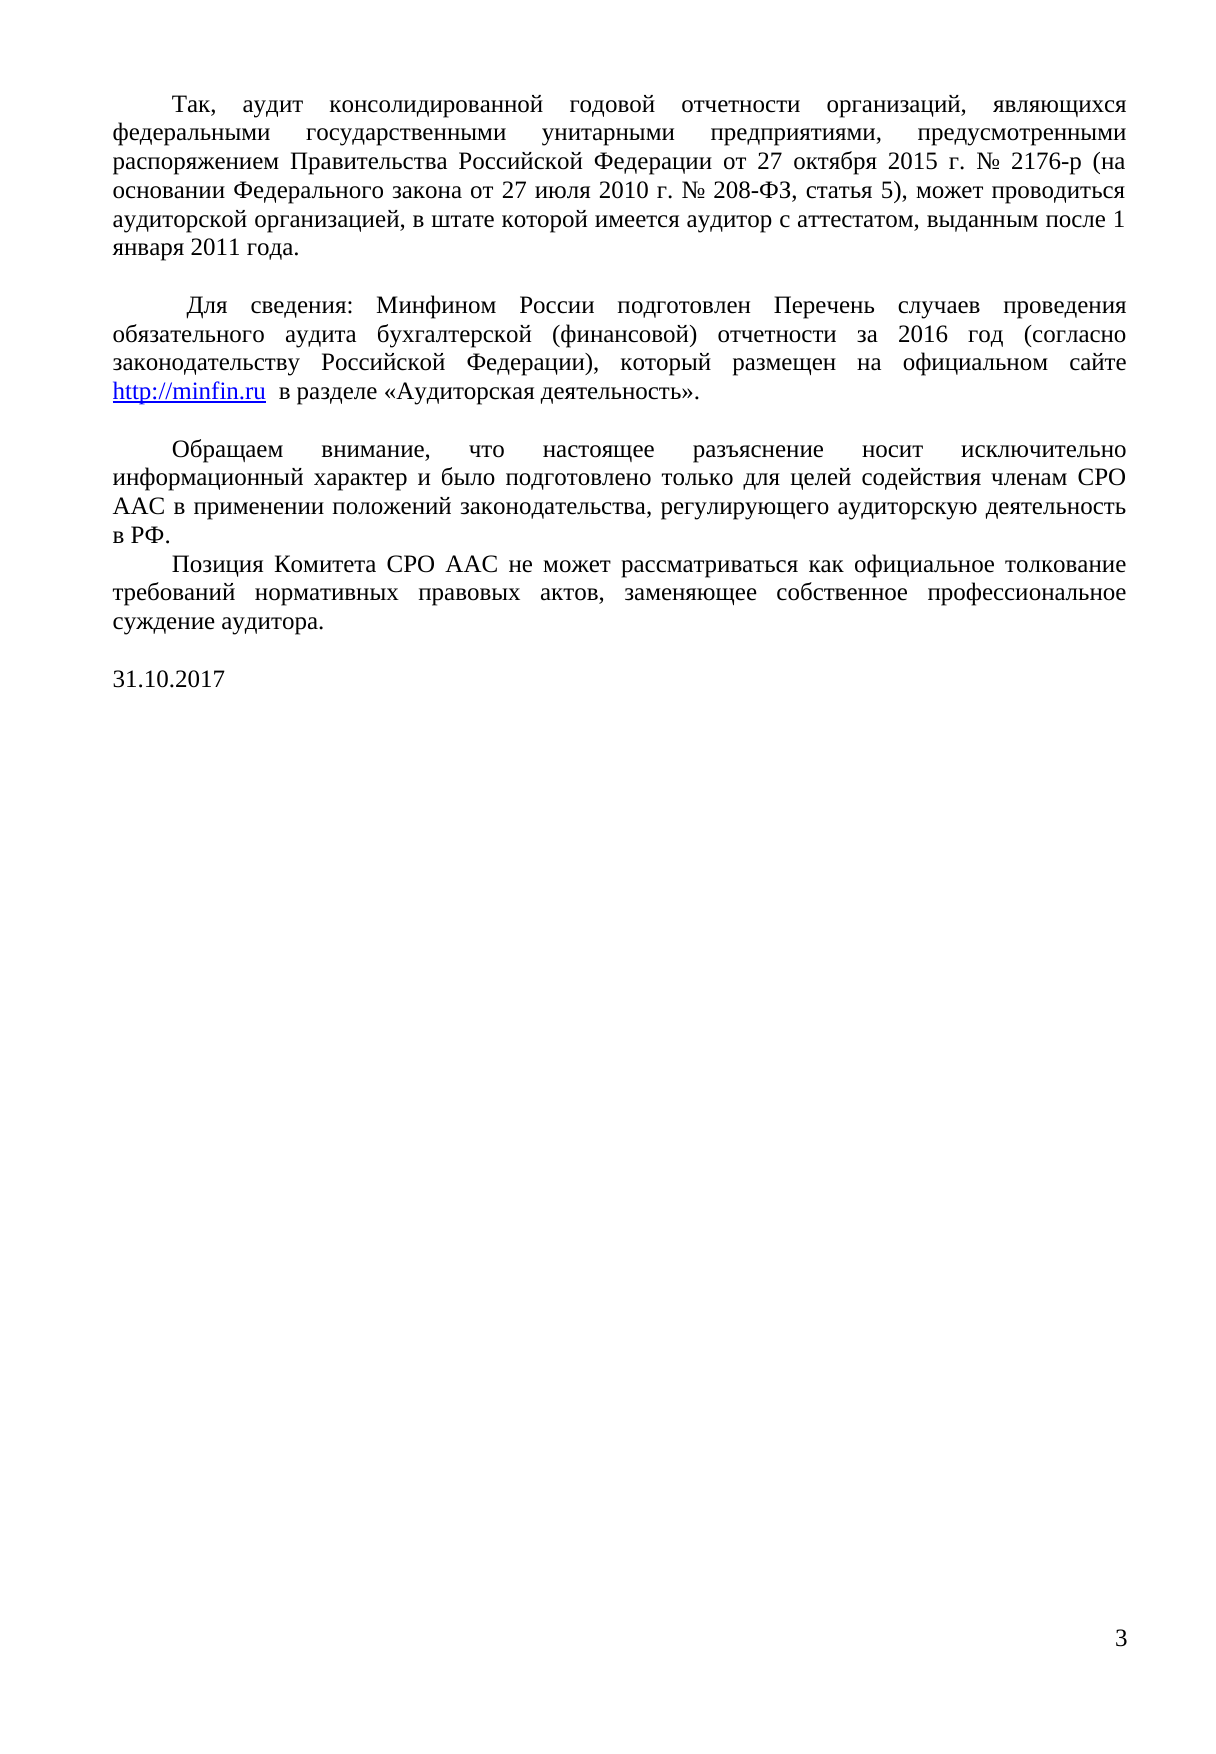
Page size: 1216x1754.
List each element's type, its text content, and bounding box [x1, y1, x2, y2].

text Так, аудит консолидированной годовой отчетности организаций, являющихся федеральными государственными унитарными предприятиями, предусмотренными распоряжением Правительства Российской Федерации от 27 октября 2015 г. № 2176-р (на основании Федерального закона от 27 июля 2010 г. № 208-ФЗ, статья 5), может проводиться аудиторской организацией, в штате которой имеется аудитор с аттестатом, выданным после 1 января 2011 года. [112, 89, 1127, 261]
text Для сведения: Минфином России подготовлен Перечень случаев проведения обязательного аудита бухгалтерской (финансовой) отчетности за 2016 год (согласно законодательству Российской Федерации), который размещен на официальном сайте http://minfin.ru в разделе «Аудиторская деятельность». [112, 290, 1127, 405]
text 31.10.2017 [112, 664, 1127, 692]
text Обращаем внимание, что настоящее разъяснение носит исключительно информационный характер и было подготовлено только для целей содействия членам СРО ААС в применении положений законодательства, регулирующего аудиторскую деятельность в РФ. [112, 434, 1127, 549]
text Позиция Комитета СРО ААС не может рассматриваться как официальное толкование требований нормативных правовых актов, заменяющее собственное профессиональное суждение аудитора. [112, 549, 1127, 635]
